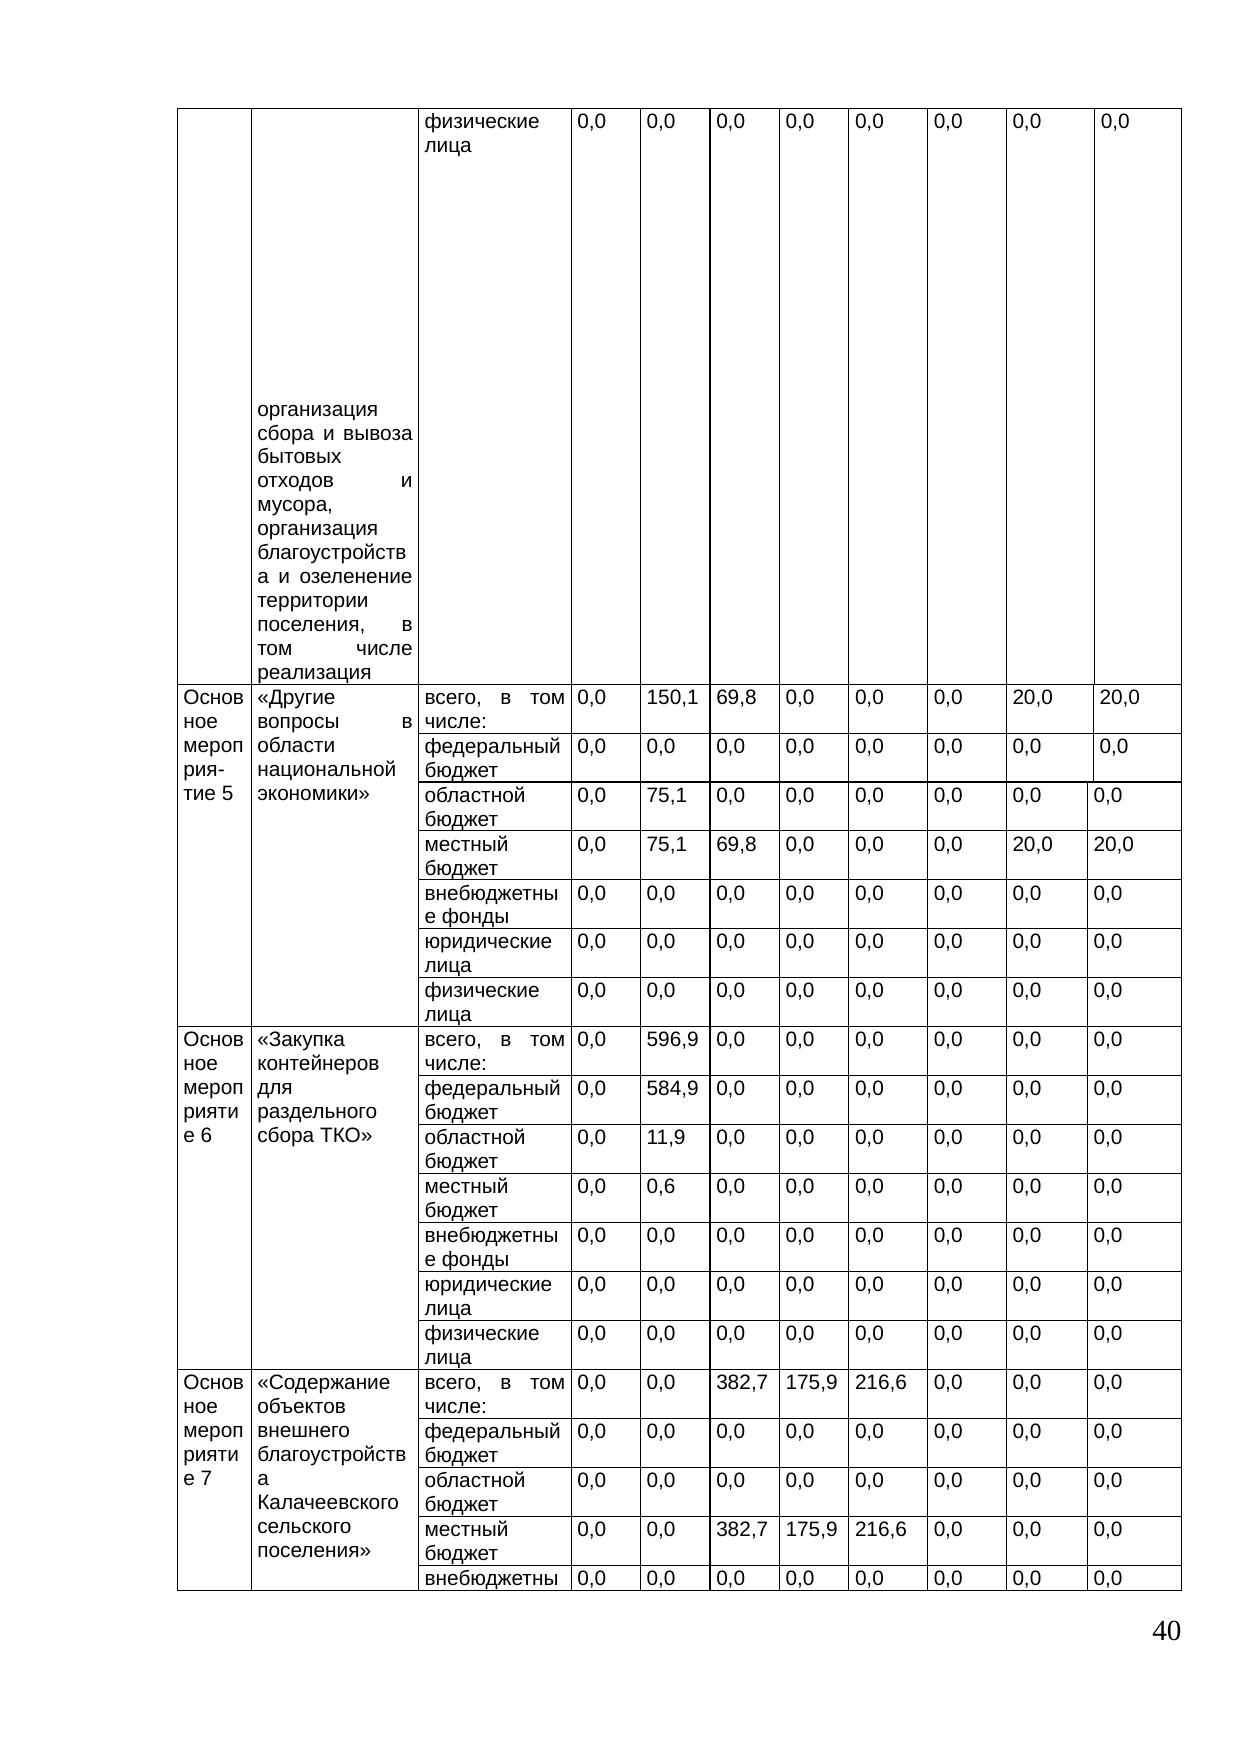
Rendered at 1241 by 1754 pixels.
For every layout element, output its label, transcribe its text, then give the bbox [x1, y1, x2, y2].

table_cell юридические лица [419, 929, 571, 977]
table_cell 0,0 [780, 734, 848, 781]
table_cell 0,0 [572, 880, 640, 928]
table_cell 0,0 [1088, 1174, 1181, 1222]
table_cell 150,1 [641, 685, 709, 732]
table_cell внебюджетные фонды [419, 1566, 571, 1590]
table_cell 0,6 [641, 1174, 709, 1222]
table_cell 0,0 [849, 831, 927, 879]
table_cell 0,0 [711, 880, 779, 928]
table_cell всего, в том числе: [419, 1370, 571, 1418]
table_cell 0,0 [1088, 1370, 1181, 1418]
table_cell 0,0 [780, 929, 848, 977]
table_cell 0,0 [780, 1174, 848, 1222]
table_cell 0,0 [928, 1517, 1006, 1565]
table_cell 0,0 [711, 1272, 779, 1320]
table_cell 0,0 [572, 978, 640, 1026]
table_cell физические лица [419, 109, 571, 683]
table_cell 0,0 [1088, 1517, 1181, 1565]
table_cell 0,0 [780, 1027, 848, 1075]
table_cell 0,0 [1007, 1223, 1087, 1271]
table_cell областной бюджет [419, 783, 571, 830]
table_cell федеральный бюджет [419, 1419, 571, 1467]
table_cell 0,0 [849, 1468, 927, 1516]
table_cell 0,0 [849, 1419, 927, 1467]
table_cell 0,0 [1007, 1419, 1087, 1467]
table_cell 0,0 [572, 1174, 640, 1222]
table_cell 0,0 [780, 109, 848, 683]
table_cell 0,0 [711, 1321, 779, 1369]
table_cell 0,0 [849, 1174, 927, 1222]
table_cell 0,0 [711, 1419, 779, 1467]
table_cell «Другие вопросы в области национальной экономики» [252, 685, 418, 1026]
table_cell 0,0 [641, 880, 709, 928]
table_cell местный бюджет [419, 1174, 571, 1222]
table_cell 0,0 [780, 1223, 848, 1271]
table_cell 0,0 [780, 1566, 848, 1590]
table_cell 0,0 [1007, 1272, 1087, 1320]
table_cell 0,0 [1088, 929, 1181, 977]
table_cell 382,7 [711, 1517, 779, 1565]
table_cell 216,6 [849, 1517, 927, 1565]
table_cell областной бюджет [419, 1468, 571, 1516]
table_cell 0,0 [928, 1321, 1006, 1369]
table_cell 0,0 [780, 1076, 848, 1124]
table_cell 0,0 [641, 1517, 709, 1565]
table_cell всего, в том числе: [419, 1027, 571, 1075]
table_cell 0,0 [928, 978, 1006, 1026]
table_cell 584,9 [641, 1076, 709, 1124]
table_cell 0,0 [1088, 1272, 1181, 1320]
table_cell 0,0 [572, 1272, 640, 1320]
table_cell Основное мероприятие 7 [178, 1370, 251, 1590]
table_cell 0,0 [572, 1125, 640, 1173]
table_cell 0,0 [572, 1321, 640, 1369]
table_cell 0,0 [928, 1174, 1006, 1222]
table_cell 0,0 [1088, 1419, 1181, 1467]
table_cell 0,0 [572, 1027, 640, 1075]
table_cell 0,0 [1095, 109, 1181, 683]
table_cell федеральный бюджет [419, 734, 571, 781]
table_cell 0,0 [780, 1321, 848, 1369]
table_cell 0,0 [780, 831, 848, 879]
table_cell 0,0 [928, 1370, 1006, 1418]
table_cell 0,0 [1007, 1125, 1087, 1173]
table_cell 0,0 [1094, 734, 1181, 781]
table_cell 0,0 [928, 685, 1006, 732]
table_cell 0,0 [641, 1223, 709, 1271]
table_cell 0,0 [1007, 1370, 1087, 1418]
table_cell 0,0 [711, 734, 779, 781]
table_cell 0,0 [1007, 880, 1087, 928]
table_cell 69,8 [711, 831, 779, 879]
table_cell 0,0 [711, 1076, 779, 1124]
table_cell 0,0 [711, 1223, 779, 1271]
table_cell 0,0 [1007, 1027, 1087, 1075]
table_cell 0,0 [572, 1419, 640, 1467]
table_cell физические лица [419, 1321, 571, 1369]
table_cell 0,0 [572, 1468, 640, 1516]
table_cell 0,0 [1007, 1076, 1087, 1124]
table_cell 0,0 [641, 1321, 709, 1369]
table_cell 0,0 [711, 1174, 779, 1222]
table_cell 0,0 [1088, 1125, 1181, 1173]
table_cell 0,0 [1088, 1076, 1181, 1124]
table_cell 20,0 [1094, 685, 1181, 732]
table_cell 0,0 [928, 880, 1006, 928]
table_cell 0,0 [641, 734, 709, 781]
table_cell 0,0 [1007, 109, 1094, 683]
table_cell внебюджетные фонды [419, 880, 571, 928]
table_cell 0,0 [572, 929, 640, 977]
table_cell 0,0 [1007, 929, 1087, 977]
table_cell «Закупка контейнеров для раздельного сбора ТКО» [252, 1027, 418, 1369]
table_cell 0,0 [1007, 1174, 1087, 1222]
table_cell 0,0 [572, 685, 640, 732]
table_cell 0,0 [641, 1566, 709, 1590]
table_cell 0,0 [849, 1223, 927, 1271]
table_cell 0,0 [928, 929, 1006, 977]
table_cell внебюджетные фонды [419, 1223, 571, 1271]
table_cell 0,0 [1007, 783, 1087, 830]
table_cell 0,0 [849, 109, 927, 683]
table_cell 0,0 [849, 685, 927, 732]
table_cell 20,0 [1007, 685, 1093, 732]
table_cell 0,0 [780, 783, 848, 830]
table_cell 0,0 [928, 1419, 1006, 1467]
table_cell 596,9 [641, 1027, 709, 1075]
table_cell 0,0 [1007, 734, 1093, 781]
table_cell всего, в том числе: [419, 685, 571, 732]
table_cell 0,0 [849, 929, 927, 977]
table_cell 0,0 [572, 1223, 640, 1271]
table_cell 0,0 [849, 734, 927, 781]
table_cell 0,0 [711, 978, 779, 1026]
table_cell 0,0 [1088, 1223, 1181, 1271]
table_cell 0,0 [928, 1027, 1006, 1075]
table_cell 11,9 [641, 1125, 709, 1173]
table_cell 0,0 [849, 783, 927, 830]
table_cell 0,0 [849, 1076, 927, 1124]
table_cell 175,9 [780, 1517, 848, 1565]
table_cell 0,0 [641, 1370, 709, 1418]
table_cell «Содержание объектов внешнего благоустройства Калачеевского сельского поселения» [252, 1370, 418, 1590]
table_cell 0,0 [928, 1223, 1006, 1271]
table_cell 0,0 [928, 1468, 1006, 1516]
table_cell 0,0 [849, 1321, 927, 1369]
table_cell 0,0 [572, 109, 640, 683]
table_cell 0,0 [928, 831, 1006, 879]
table_cell 0,0 [1007, 1517, 1087, 1565]
table_cell 0,0 [1007, 1566, 1087, 1590]
table_cell 0,0 [780, 685, 848, 732]
table_cell Основное мероприятие 5 [178, 685, 251, 1026]
table_cell 0,0 [780, 978, 848, 1026]
table_cell 0,0 [641, 1419, 709, 1467]
table_cell 0,0 [1088, 1468, 1181, 1516]
table_cell 0,0 [572, 831, 640, 879]
table_cell 20,0 [1088, 831, 1181, 879]
table_cell 0,0 [780, 1419, 848, 1467]
table_cell 0,0 [928, 734, 1006, 781]
table_cell 0,0 [849, 1027, 927, 1075]
table_cell 0,0 [711, 1468, 779, 1516]
table_cell 175,9 [780, 1370, 848, 1418]
table_cell 0,0 [849, 978, 927, 1026]
table_cell 0,0 [1088, 1321, 1181, 1369]
table_cell физические лица [419, 978, 571, 1026]
table_cell 0,0 [780, 1272, 848, 1320]
table_cell 0,0 [572, 1517, 640, 1565]
table_cell 0,0 [849, 1125, 927, 1173]
table_cell 0,0 [711, 1125, 779, 1173]
table_cell 216,6 [849, 1370, 927, 1418]
table_cell 0,0 [1088, 1027, 1181, 1075]
table_cell 0,0 [1088, 1566, 1181, 1590]
table_cell 75,1 [641, 783, 709, 830]
table_cell 0,0 [928, 783, 1006, 830]
table_cell 0,0 [641, 978, 709, 1026]
table_cell 0,0 [1088, 880, 1181, 928]
table_cell 0,0 [928, 1076, 1006, 1124]
table_cell 0,0 [641, 929, 709, 977]
table_cell местный бюджет [419, 831, 571, 879]
table_cell 0,0 [572, 1076, 640, 1124]
table_cell 382,7 [711, 1370, 779, 1418]
table_cell 0,0 [572, 734, 640, 781]
table_cell 0,0 [572, 783, 640, 830]
table_cell 0,0 [928, 109, 1006, 683]
table_cell 0,0 [711, 1566, 779, 1590]
table_cell Основное мероприятие 6 [178, 1027, 251, 1369]
table_cell 20,0 [1007, 831, 1087, 879]
table_cell 0,0 [849, 1272, 927, 1320]
table_cell 0,0 [711, 783, 779, 830]
table_cell местный бюджет [419, 1517, 571, 1565]
table_cell 0,0 [1088, 783, 1181, 830]
table_cell 0,0 [780, 880, 848, 928]
table_cell 0,0 [928, 1125, 1006, 1173]
table_cell 0,0 [1007, 1468, 1087, 1516]
table_cell 75,1 [641, 831, 709, 879]
table_cell 0,0 [780, 1468, 848, 1516]
table_cell 0,0 [641, 109, 709, 683]
table_cell 0,0 [1007, 978, 1087, 1026]
table_cell 0,0 [711, 109, 779, 683]
table_cell областной бюджет [419, 1125, 571, 1173]
table_cell 0,0 [711, 929, 779, 977]
table_cell 0,0 [1088, 978, 1181, 1026]
table_cell 0,0 [928, 1566, 1006, 1590]
table_cell 0,0 [1007, 1321, 1087, 1369]
table_cell 0,0 [928, 1272, 1006, 1320]
table_cell юридические лица [419, 1272, 571, 1320]
table_cell 69,8 [711, 685, 779, 732]
table_cell 0,0 [572, 1370, 640, 1418]
table_cell федеральный бюджет [419, 1076, 571, 1124]
table_cell 0,0 [780, 1125, 848, 1173]
table_cell 0,0 [641, 1272, 709, 1320]
table_cell 0,0 [641, 1468, 709, 1516]
table_cell 0,0 [711, 1027, 779, 1075]
table_cell 0,0 [849, 1566, 927, 1590]
table_cell 0,0 [849, 880, 927, 928]
table_cell 0,0 [572, 1566, 640, 1590]
